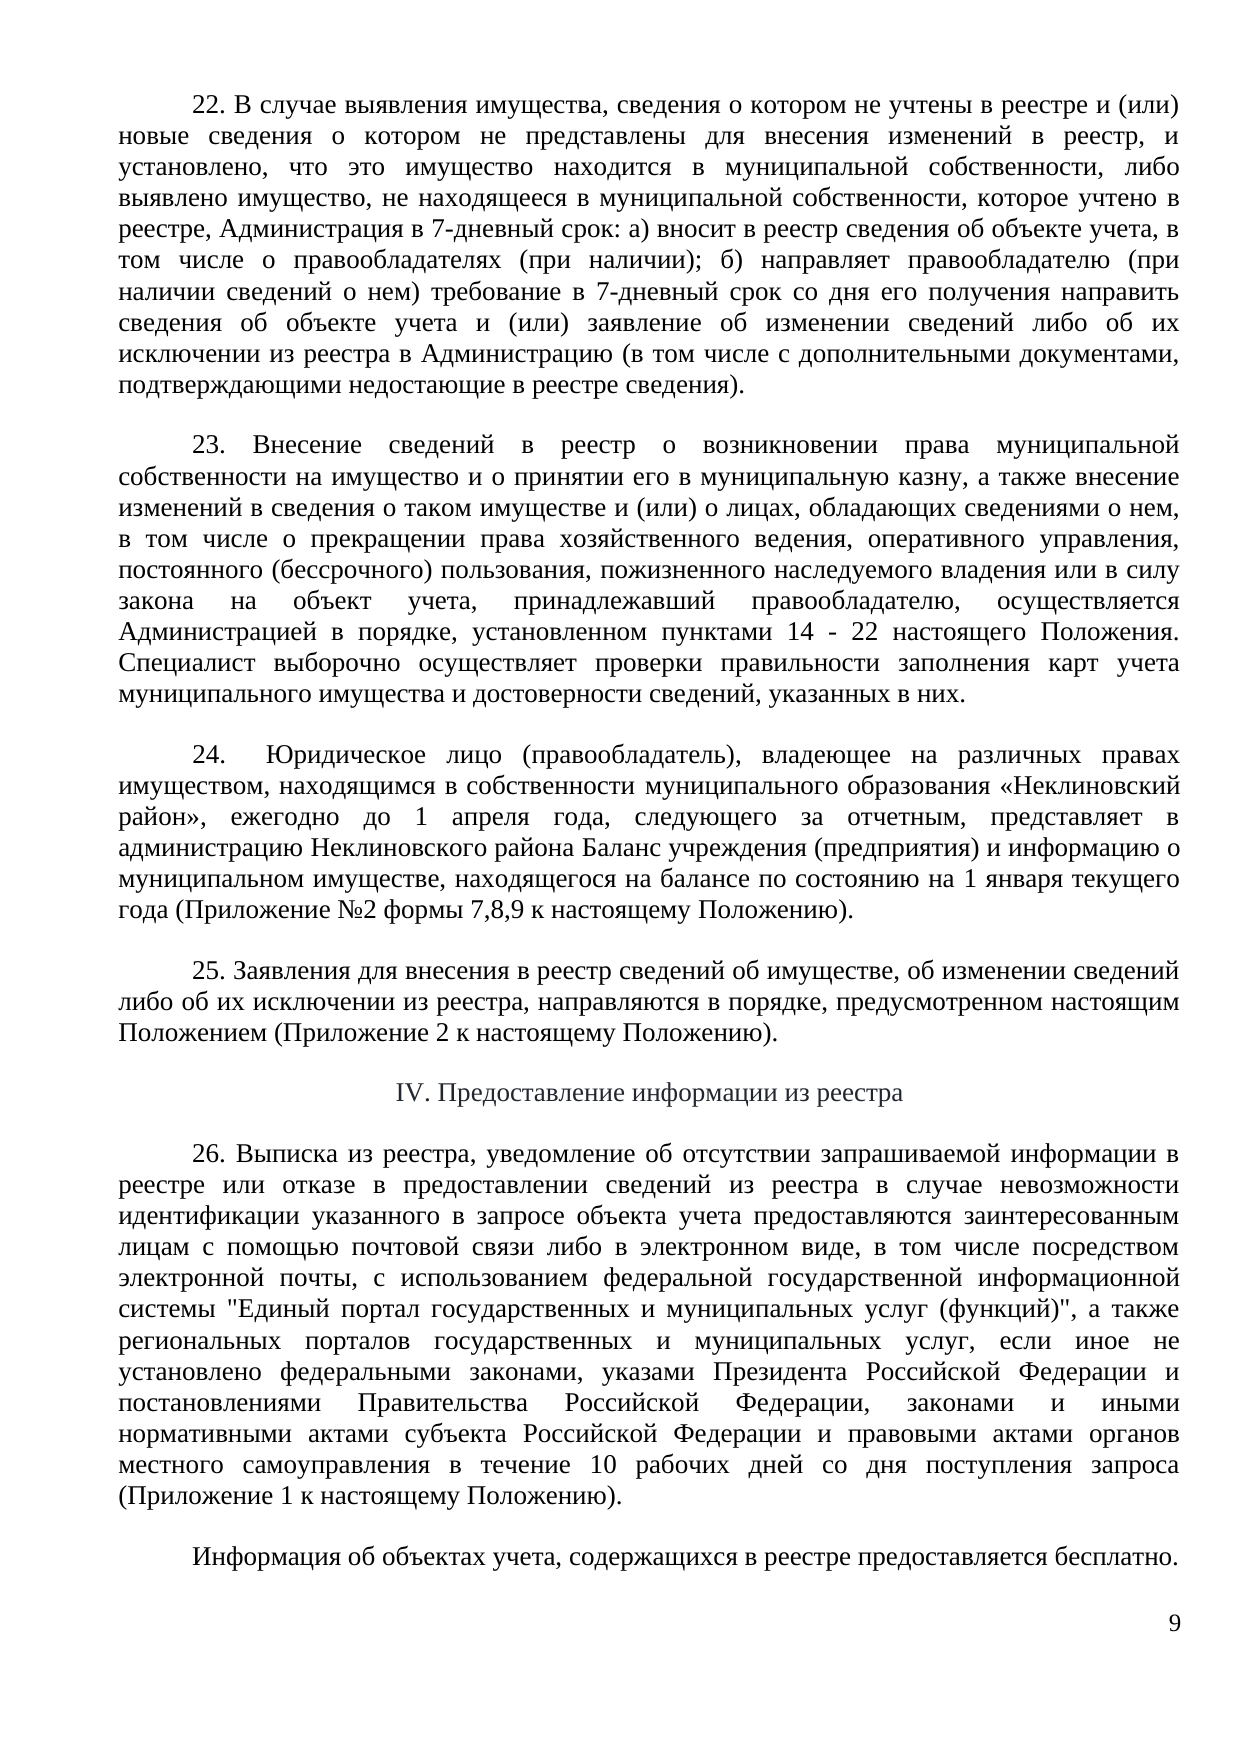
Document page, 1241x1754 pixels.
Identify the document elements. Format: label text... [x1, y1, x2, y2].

text 26. Выписка из реестра, уведомление об отсутствии запрашиваемой информации в реестре или отказе в предоставлении сведений из реестра в случае невозможности идентификации указанного в запросе объекта учета предоставляются заинтересованным лицам с помощью почтовой связи либо в электронном виде, в том числе посредством электронной почты, с использованием федеральной государственной информационной системы "Единый портал государственных и муниципальных услуг (функций)", а также региональных порталов государственных и муниципальных услуг, если иное не установлено федеральными законами, указами Президента Российской Федерации и постановлениями Правительства Российской Федерации, законами и иными нормативными актами субъекта Российской Федерации и правовыми актами органов местного самоуправления в течение 10 рабочих дней со дня поступления запроса (Приложение 1 к настоящему Положению). [118, 1137, 1181, 1511]
text 25. Заявления для внесения в реестр сведений об имуществе, об изменении сведений либо об их исключении из реестра, направляются в порядке, предусмотренном настоящим Положением (Приложение 2 к настоящему Положению). [118, 954, 1181, 1047]
text 22. В случае выявления имущества, сведения о котором не учтены в реестре и (или) новые сведения о котором не представлены для внесения изменений в реестр, и установлено, что это имущество находится в муниципальной собственности, либо выявлено имущество, не находящееся в муниципальной собственности, которое учтено в реестре, Администрация в 7-дневный срок: а) вносит в реестр сведения об объекте учета, в том числе о правообладателях (при наличии); б) направляет правообладателю (при наличии сведений о нем) требование в 7-дневный срок со дня его получения направить сведения об объекте учета и (или) заявление об изменении сведений либо об их исключении из реестра в Администрацию (в том числе с дополнительными документами, подтверждающими недостающие в реестре сведения). [118, 88, 1181, 399]
text Информация об объектах учета, содержащихся в реестре предоставляется бесплатно. [118, 1540, 1181, 1571]
text IV. Предоставление информации из реестра [118, 1077, 1181, 1108]
text 23. Внесение сведений в реестр о возникновении права муниципальной собственности на имущество и о принятии его в муниципальную казну, а также внесение изменений в сведения о таком имуществе и (или) о лицах, обладающих сведениями о нем, в том числе о прекращении права хозяйственного ведения, оперативного управления, постоянного (бессрочного) пользования, пожизненного наследуемого владения или в силу закона на объект учета, принадлежавший правообладателю, осуществляется Администрацией в порядке, установленном пунктами 14 - 22 настоящего Положения. Специалист выборочно осуществляет проверки правильности заполнения карт учета муниципального имущества и достоверности сведений, указанных в них. [118, 428, 1181, 709]
text 24. Юридическое лицо (правообладатель), владеющее на различных правах имуществом, находящимся в собственности муниципального образования «Неклиновский район», ежегодно до 1 апреля года, следующего за отчетным, представляет в администрацию Неклиновского района Баланс учреждения (предприятия) и информацию о муниципальном имуществе, находящегося на балансе по состоянию на 1 января текущего года (Приложение №2 формы 7,8,9 к настоящему Положению). [118, 738, 1181, 925]
